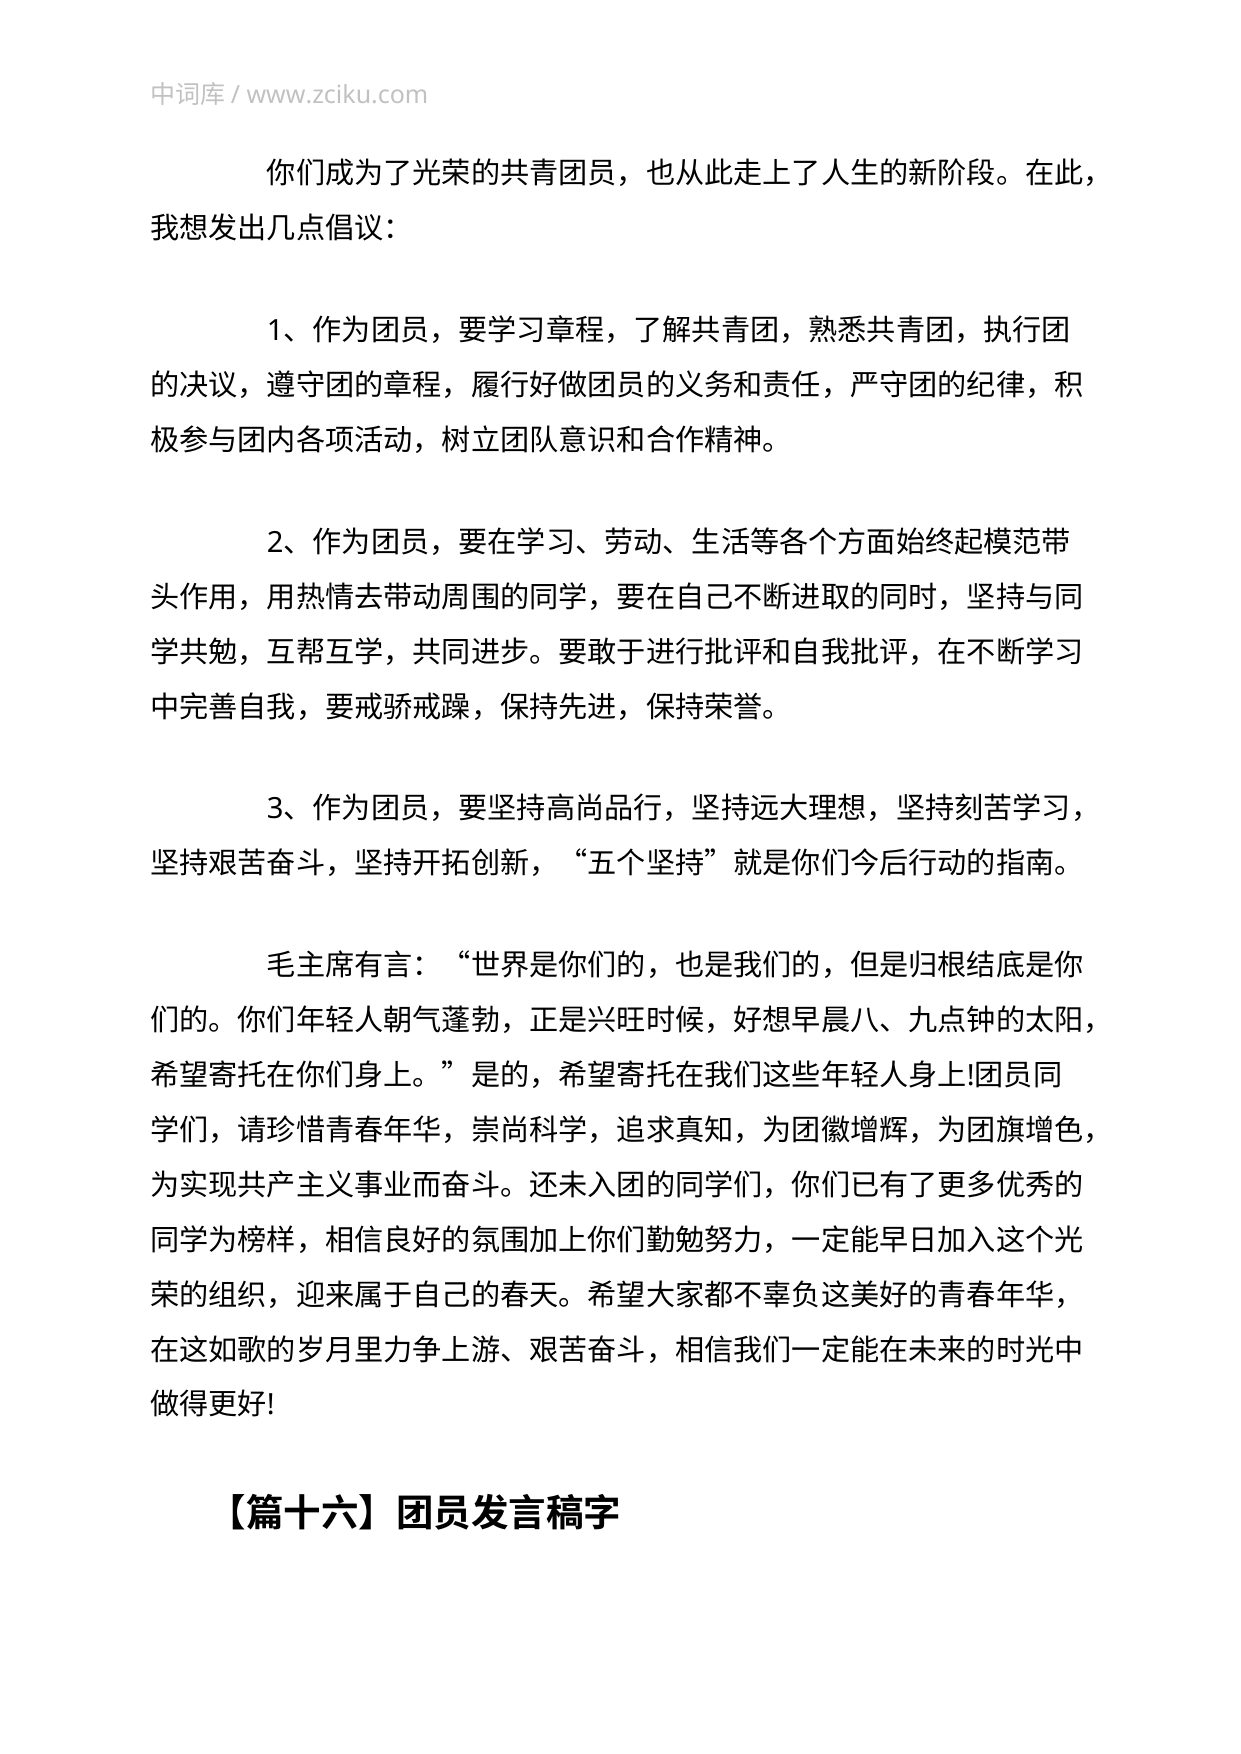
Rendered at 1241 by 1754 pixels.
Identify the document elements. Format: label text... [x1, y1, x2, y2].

text 毛主席有言：“世界是你们的，也是我们的，但是归根结底是你们的。你们年轻人朝气蓬勃，正是兴旺时候，好想早晨八、九点钟的太阳，希望寄托在你们身上。”是的，希望寄托在我们这些年轻人身上!团员同学们，请珍惜青春年华，崇尚科学，追求真知，为团徽增辉，为团旗增色，为实现共产主义事业而奋斗。还未入团的同学们，你们已有了更多优秀的同学为榜样，相信良好的氛围加上你们勤勉努力，一定能早日加入这个光荣的组织，迎来属于自己的春天。希望大家都不辜负这美好的青春年华，在这如歌的岁月里力争上游、艰苦奋斗，相信我们一定能在未来的时光中做得更好! [150, 942, 1090, 1423]
text 3、作为团员，要坚持高尚品行，坚持远大理想，坚持刻苦学习，坚持艰苦奋斗，坚持开拓创新，“五个坚持”就是你们今后行动的指南。 [150, 785, 1090, 882]
text 2、作为团员，要在学习、劳动、生活等各个方面始终起模范带头作用，用热情去带动周围的同学，要在自己不断进取的同时，坚持与同学共勉，互帮互学，共同进步。要敢于进行批评和自我批评，在不断学习中完善自我，要戒骄戒躁，保持先进，保持荣誉。 [150, 518, 1090, 725]
text 你们成为了光荣的共青团员，也从此走上了人生的新阶段。在此，我想发出几点倡议： [150, 150, 1090, 247]
text 【篇十六】团员发言稿字 [150, 1483, 1090, 1537]
text 1、作为团员，要学习章程，了解共青团，熟悉共青团，执行团的决议，遵守团的章程，履行好做团员的义务和责任，严守团的纪律，积极参与团内各项活动，树立团队意识和合作精神。 [150, 307, 1090, 459]
